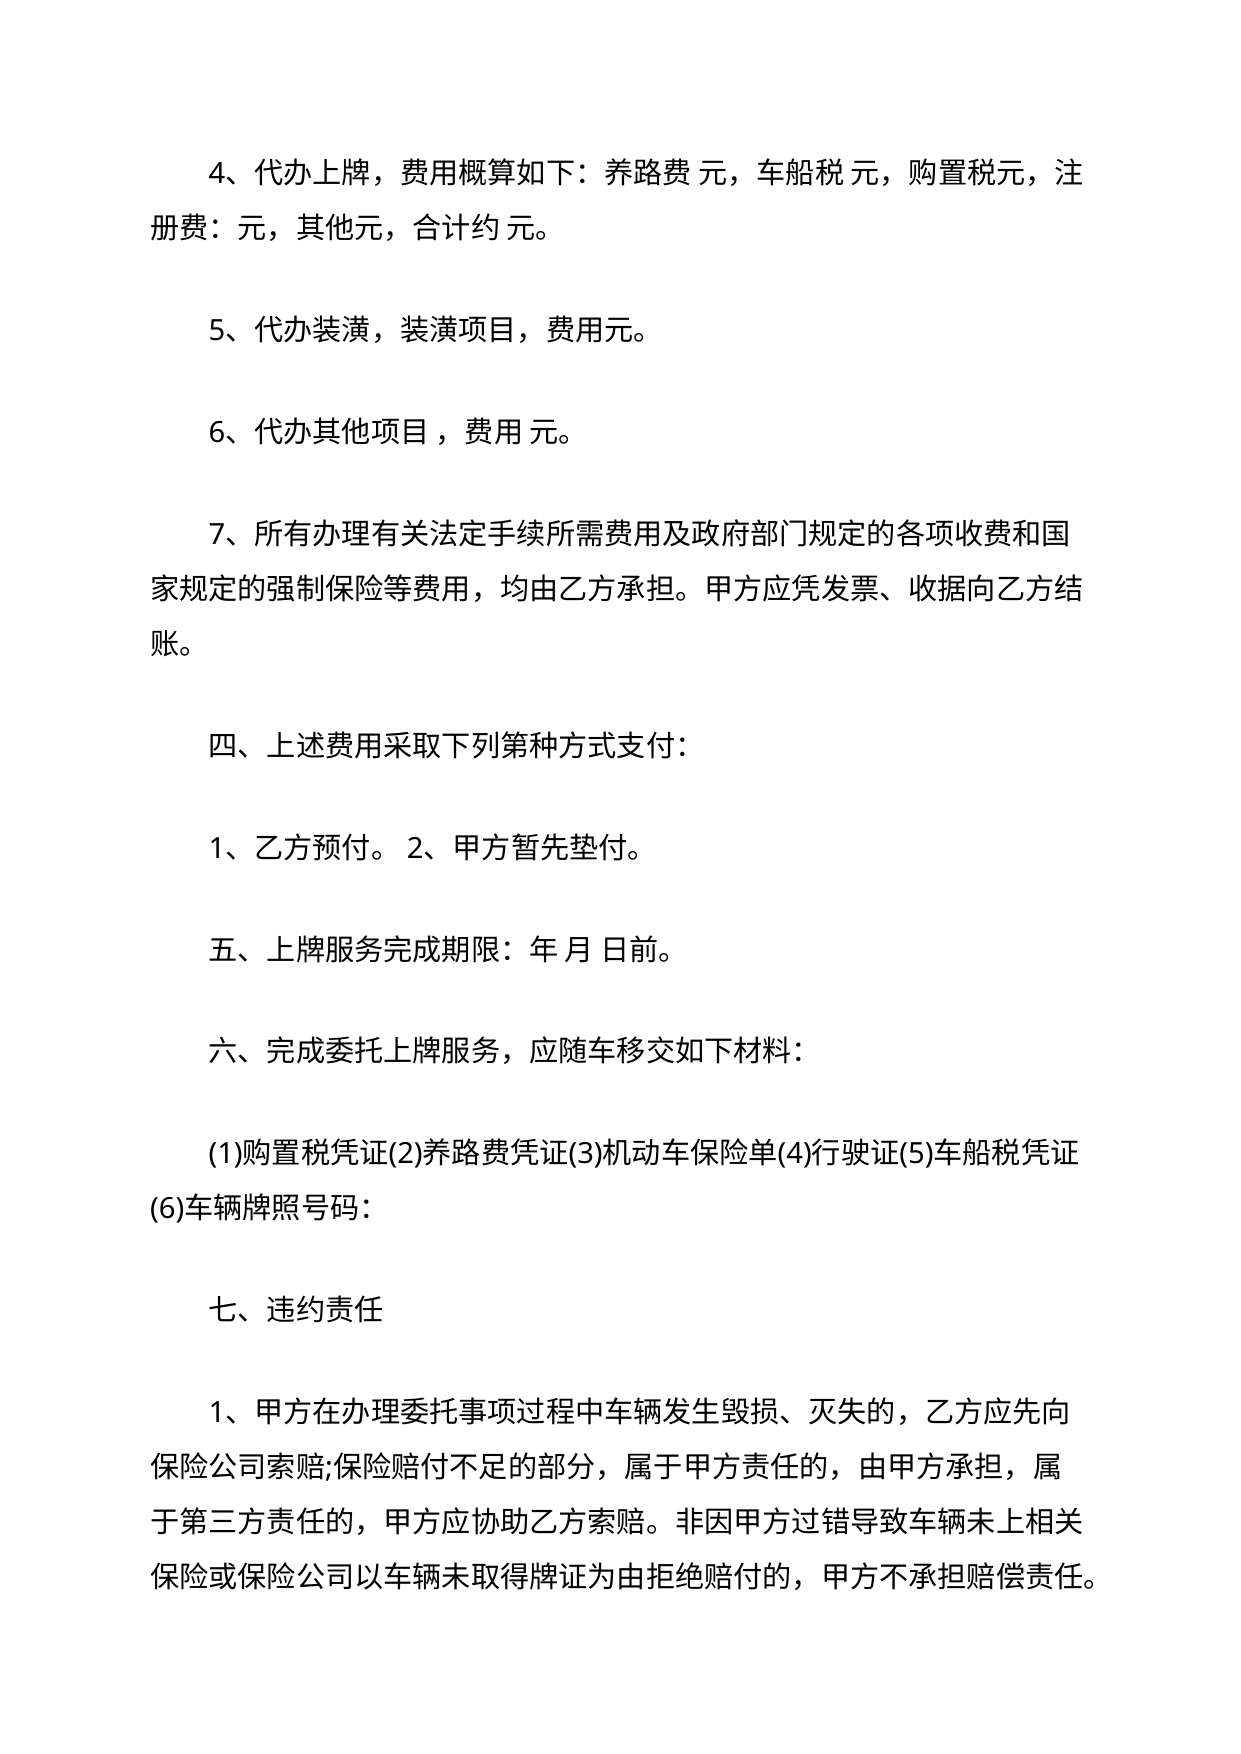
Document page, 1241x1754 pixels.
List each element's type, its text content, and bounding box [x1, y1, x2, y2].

text 七、违约责任 [150, 1287, 1090, 1329]
text 7、所有办理有关法定手续所需费用及政府部门规定的各项收费和国家规定的强制保险等费用，均由乙方承担。甲方应凭发票、收据向乙方结账。 [150, 511, 1090, 663]
text 1、甲方在办理委托事项过程中车辆发生毁损、灭失的，乙方应先向保险公司索赔;保险赔付不足的部分，属于甲方责任的，由甲方承担，属于第三方责任的，甲方应协助乙方索赔。非因甲方过错导致车辆未上相关保险或保险公司以车辆未取得牌证为由拒绝赔付的，甲方不承担赔偿责任。 [150, 1388, 1090, 1596]
text 六、完成委托上牌服务，应随车移交如下材料： [150, 1028, 1090, 1070]
text 6、代办其他项目 ，费用 元。 [150, 409, 1090, 451]
text 4、代办上牌，费用概算如下：养路费 元，车船税 元，购置税元，注册费：元，其他元，合计约 元。 [150, 150, 1090, 247]
text 五、上牌服务完成期限：年 月 日前。 [150, 926, 1090, 968]
text 5、代办装潢，装潢项目，费用元。 [150, 307, 1090, 349]
text (1)购置税凭证(2)养路费凭证(3)机动车保险单(4)行驶证(5)车船税凭证(6)车辆牌照号码： [150, 1130, 1090, 1227]
text 四、上述费用采取下列第种方式支付： [150, 722, 1090, 765]
text 1、乙方预付。 2、甲方暂先垫付。 [150, 824, 1090, 867]
